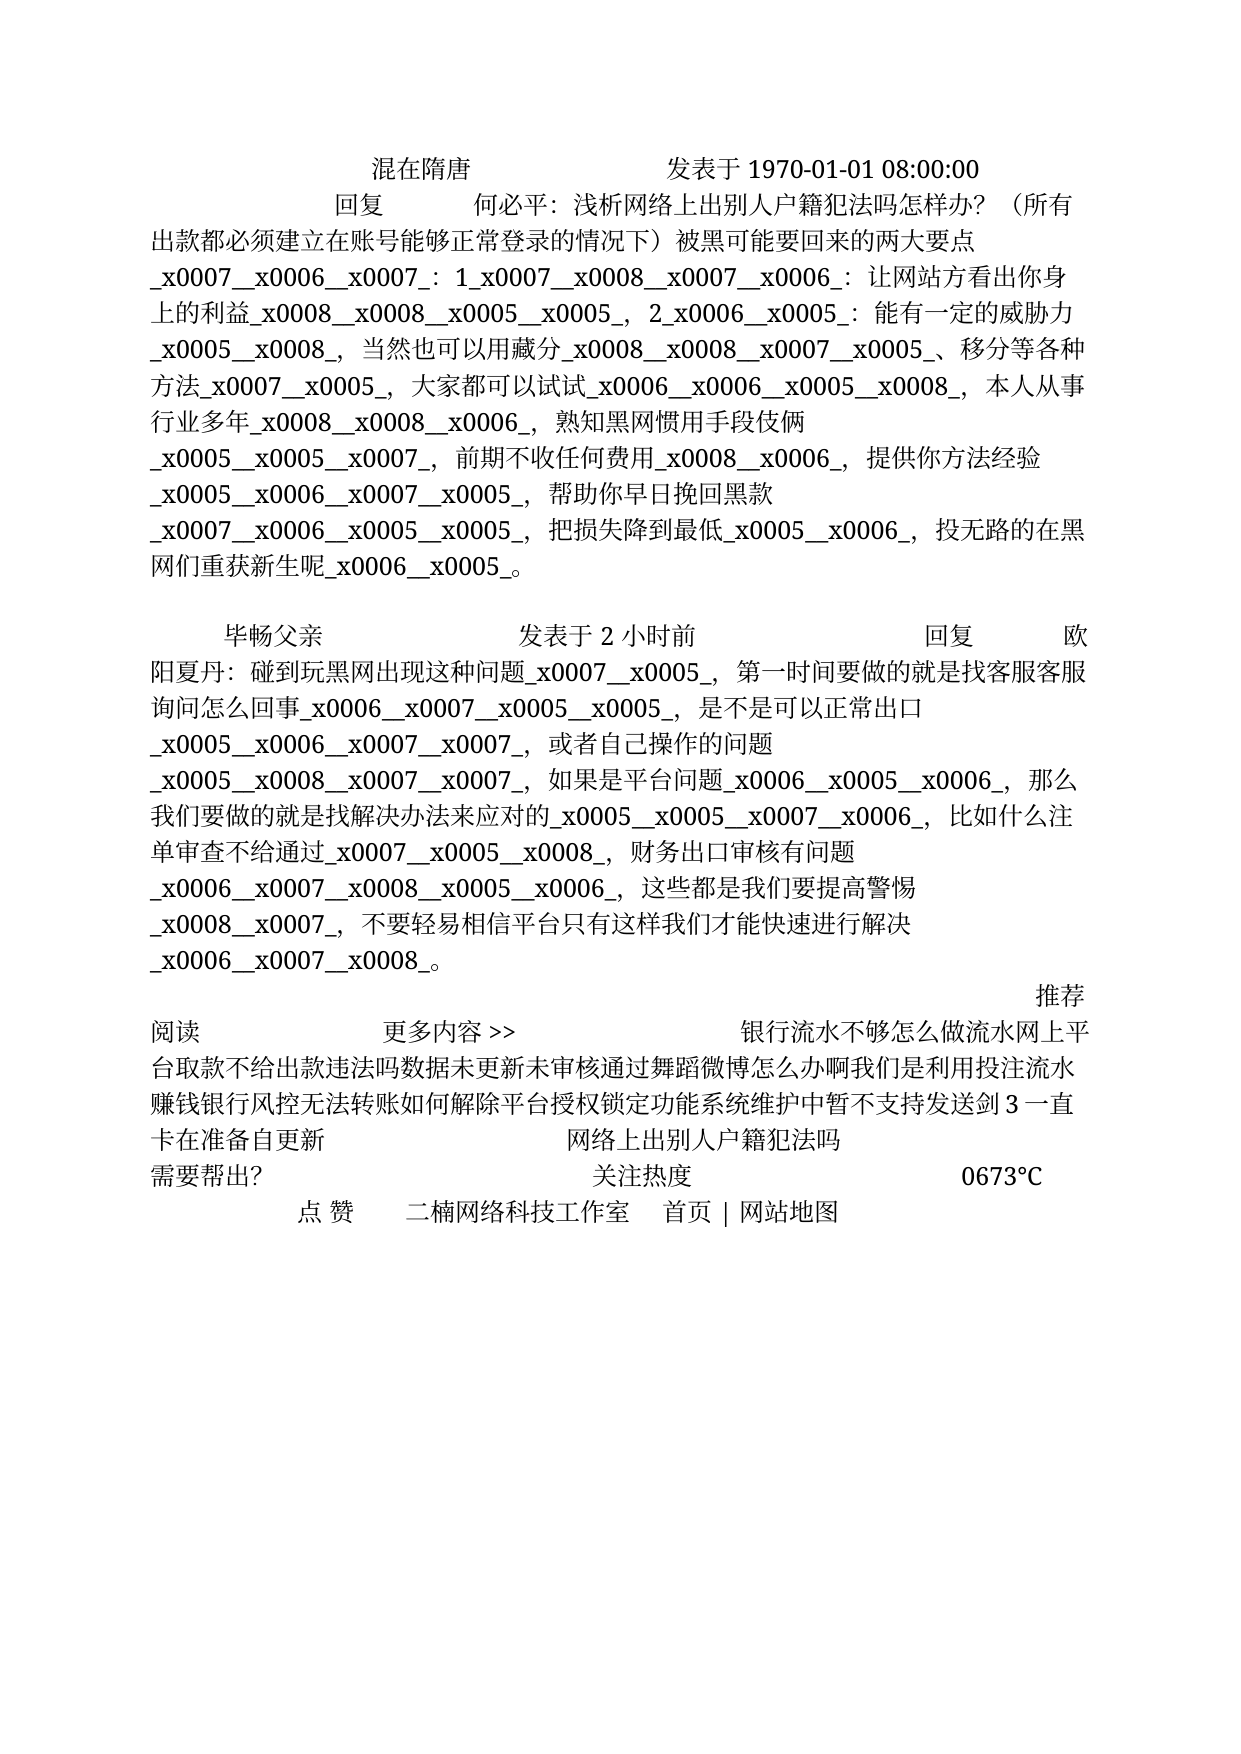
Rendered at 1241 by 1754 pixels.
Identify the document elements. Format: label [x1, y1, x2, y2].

text [150, 150, 1090, 1229]
